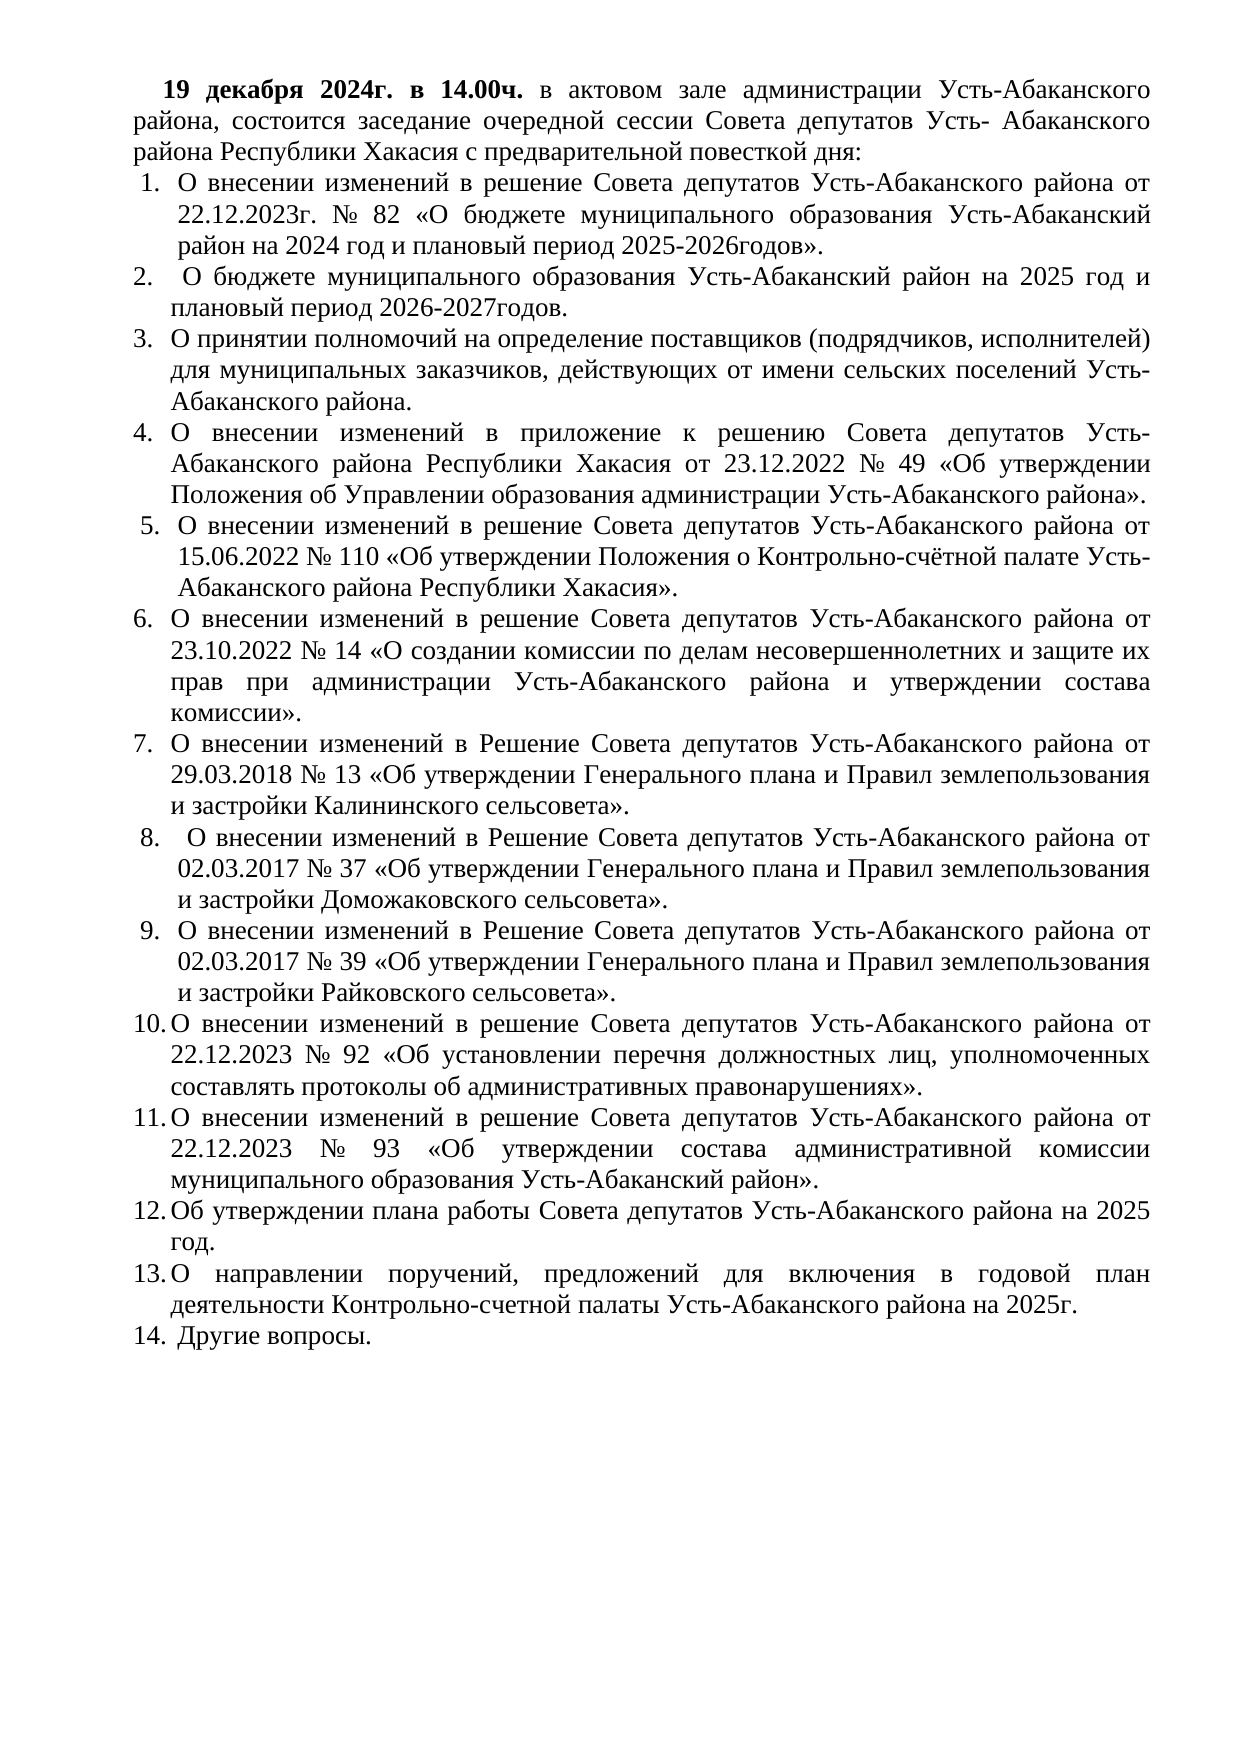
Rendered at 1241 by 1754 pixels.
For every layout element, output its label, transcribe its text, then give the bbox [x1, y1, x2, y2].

list О внесении изменений в решение Совета депутатов Усть-Абаканского района от 23.10.2022 № 14 «О создании комиссии по делам несовершеннолетних и защите их прав при администрации Усть-Абаканского района и утверждении состава комиссии». [133, 603, 1152, 727]
list О внесении изменений в решение Совета депутатов Усть-Абаканского района от 22.12.2023 № 93 «Об утверждении состава административной комиссии муниципального образования Усть-Абаканский район». [133, 1101, 1152, 1194]
list О внесении изменений в приложение к решению Совета депутатов Усть-Абаканского района Республики Хакасия от 23.12.2022 № 49 «Об утверждении Положения об Управлении образования администрации Усть-Абаканского района». [133, 416, 1152, 509]
list О принятии полномочий на определение поставщиков (подрядчиков, исполнителей) для муниципальных заказчиков, действующих от имени сельских поселений Усть-Абаканского района. [133, 322, 1152, 416]
list О внесении изменений в решение Совета депутатов Усть-Абаканского района от 22.12.2023г. № 82 «О бюджете муниципального образования Усть-Абаканский район на 2024 год и плановый период 2025-2026годов». [140, 167, 1152, 260]
list Об утверждении плана работы Совета депутатов Усть-Абаканского района на 2025 год. [133, 1194, 1152, 1257]
list О бюджете муниципального образования Усть-Абаканский район на 2025 год и плановый период 2026-2027годов. [133, 260, 1152, 322]
list О внесении изменений в решение Совета депутатов Усть-Абаканского района от 22.12.2023 № 92 «Об установлении перечня должностных лиц, уполномоченных составлять протоколы об административных правонарушениях». [133, 1007, 1152, 1101]
list Другие вопросы. [133, 1319, 1152, 1350]
list О внесении изменений в решение Совета депутатов Усть-Абаканского района от 15.06.2022 № 110 «Об утверждении Положения о Контрольно-счётной палате Усть-Абаканского района Республики Хакасия». [140, 509, 1152, 603]
text 19 декабря 2024г. в 14.00ч. в актовом зале администрации Усть-Абаканского района, состоится заседание очередной сессии Совета депутатов Усть- Абаканского района Республики Хакасия с предварительной повесткой дня: [133, 73, 1152, 167]
list О внесении изменений в Решение Совета депутатов Усть-Абаканского района от 02.03.2017 № 37 «Об утверждении Генерального плана и Правил землепользования и застройки Доможаковского сельсовета». [140, 821, 1152, 914]
list О внесении изменений в Решение Совета депутатов Усть-Абаканского района от 29.03.2018 № 13 «Об утверждении Генерального плана и Правил землепользования и застройки Калининского сельсовета». [133, 727, 1152, 821]
list О внесении изменений в Решение Совета депутатов Усть-Абаканского района от 02.03.2017 № 39 «Об утверждении Генерального плана и Правил землепользования и застройки Райковского сельсовета». [140, 914, 1152, 1007]
list О направлении поручений, предложений для включения в годовой план деятельности Контрольно-счетной палаты Усть-Абаканского района на 2025г. [133, 1257, 1152, 1319]
